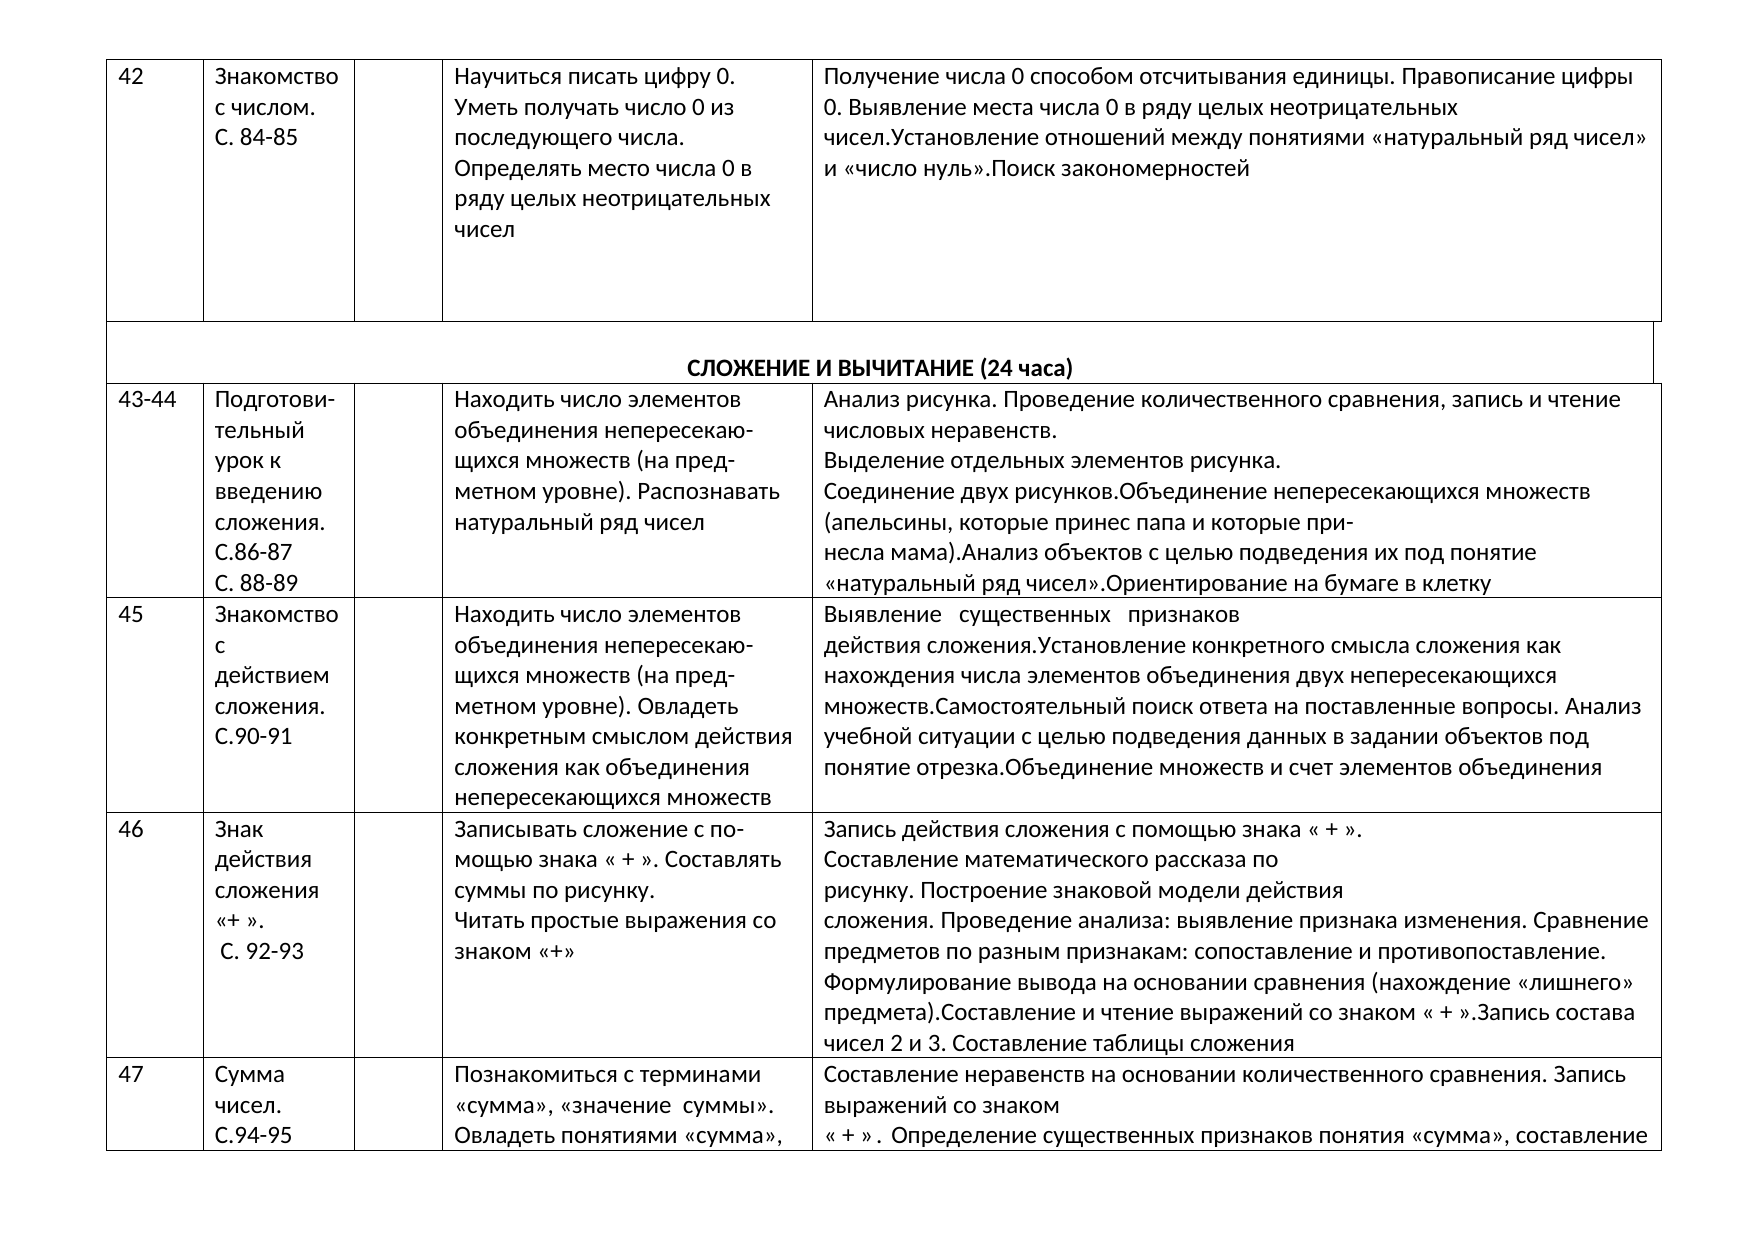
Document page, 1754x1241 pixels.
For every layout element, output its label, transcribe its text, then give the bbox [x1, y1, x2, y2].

table_cell СЛОЖЕНИЕ И ВЫЧИТАНИЕ (24 часа) [107, 322, 1653, 383]
table_cell 42 [107, 60, 203, 321]
table_cell Подготовительный урок к введению сложения. С.86-87 С. 88-89 [204, 384, 354, 597]
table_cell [204, 1058, 354, 1150]
table_cell Находить число элементов объединения непересекающихся множеств (на предметном уровне). Овладеть конкретным смыслом действия сложения как объединения непересекающихся множеств [443, 598, 812, 812]
table_cell 45 [107, 598, 203, 812]
table_cell Знакомство с действием сложения. С.90-91 [204, 598, 354, 812]
table_cell [355, 1058, 442, 1150]
table_cell [355, 813, 442, 1057]
table_cell Получение числа 0 способом отсчитывания единицы. Правописание цифры 0. Выявление места числа 0 в ряду целых неотрицательных чисел.Установление отношений между понятиями «натуральный ряд чисел» и «число нуль».Поиск закономерностей [813, 60, 1661, 321]
table_cell [355, 60, 442, 321]
table_cell Анализ рисунка. Проведение количественного сравнения, запись и чтение числовых неравенств. Выделение отдельных элементов рисунка. Соединение двух рисунков.Объединение непересекающихся множеств (апельсины, которые принес папа и которые при- несла мама).Анализ объектов с целью подведения их под понятие «натуральный ряд чисел».Ориентирование на бумаге в клетку [813, 384, 1661, 597]
table_cell 47 [107, 1058, 203, 1150]
table_cell Знакомство с числом. С. 84-85 [204, 60, 354, 321]
table_cell Выявление существенных признаков действия сложения.Установление конкретного смысла сложения как нахождения числа элементов объединения двух непересекающихся множеств.Самостоятельный поиск ответа на поставленные вопросы. Анализ учебной ситуации с целью подведения данных в задании объектов под понятие отрезка.Объединение множеств и счет элементов объединения [813, 598, 1661, 812]
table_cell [813, 1058, 1661, 1150]
table_cell [355, 598, 442, 812]
table_cell Записывать сложение с помощью знака « + ». Составлять суммы по рисунку. Читать простые выражения со знаком «+» [443, 813, 812, 1057]
table_cell Находить число элементов объединения непересекающихся множеств (на предметном уровне). Распознавать натуральный ряд чисел [443, 384, 812, 597]
table_cell Запись действия сложения с помощью знака « + ». Составление математического рассказа по рисунку. Построение знаковой модели действия сложения. Проведение анализа: выявление признака изменения. Сравнение предметов по разным признакам: сопоставление и противопоставление. Формулирование вывода на основании сравнения (нахождение «лишнего» предмета).Составление и чтение выражений со знаком « + ».Запись состава чисел 2 и 3. Составление таблицы сложения [813, 813, 1661, 1057]
table_cell 43-44 [107, 384, 203, 597]
table_cell Знак действия сложения «+ ». С. 92-93 [204, 813, 354, 1057]
table_cell 46 [107, 813, 203, 1057]
table_cell [355, 384, 442, 597]
table_cell Научиться писать цифру 0. Уметь получать число 0 из последующего числа. Определять место числа 0 в ряду целых неотрицательных чисел [443, 60, 812, 321]
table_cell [443, 1058, 812, 1150]
